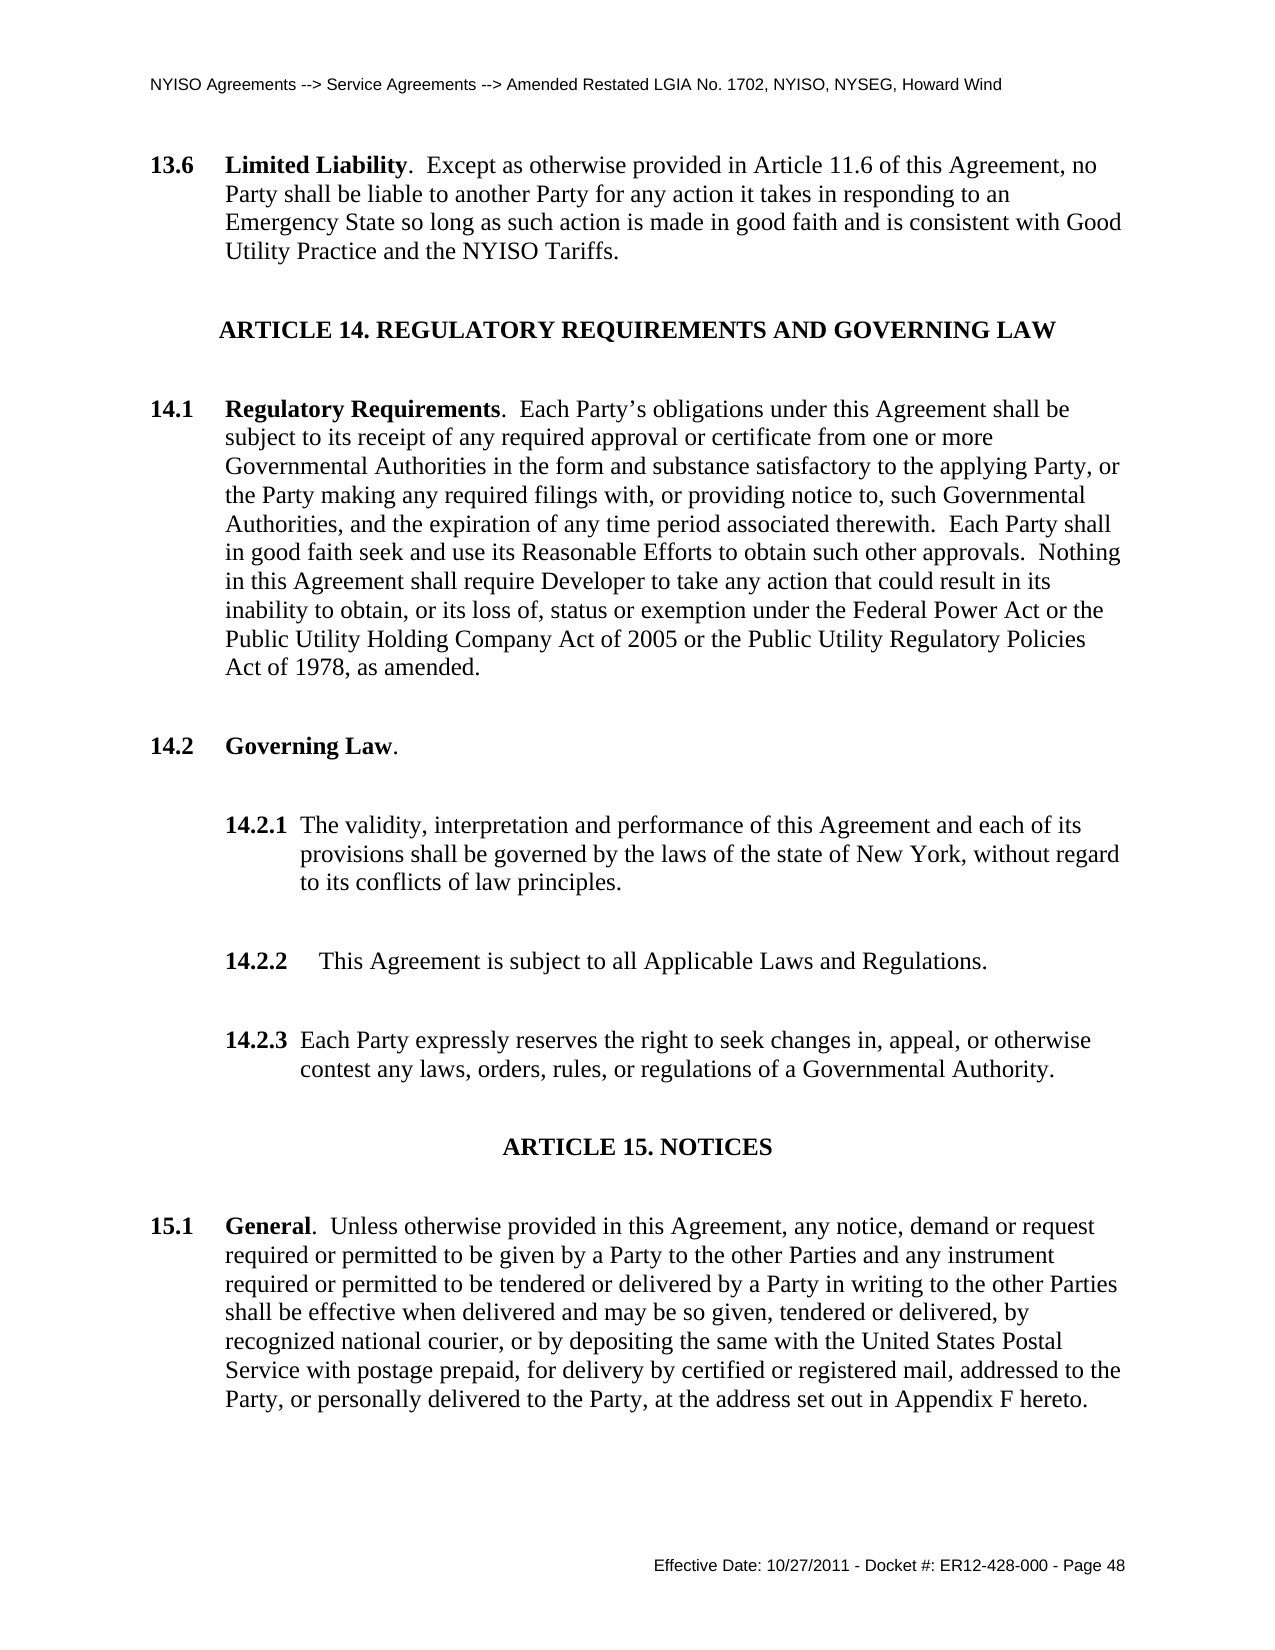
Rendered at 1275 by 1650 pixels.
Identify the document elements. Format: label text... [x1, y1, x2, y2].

subtitle 13.6 Limited Liability. Except as otherwise provided in Article 11.6 of this Agreement, no Party shall be liable to another Party for any action it takes in responding to an Emergency State so long as such action is made in good faith and is consistent with Good Utility Practice and the NYISO Tariffs. [150, 150, 1125, 265]
subtitle 14.2 Governing Law. [150, 731, 1125, 760]
subtitle 14.2.3 Each Party expressly reserves the right to seek changes in, appeal, or otherwise contest any laws, orders, rules, or regulations of a Governmental Authority. [225, 1025, 1125, 1082]
subtitle 14.1 Regulatory Requirements. Each Party’s obligations under this Agreement shall be subject to its receipt of any required approval or certificate from one or more Governmental Authorities in the form and substance satisfactory to the applying Party, or the Party making any required filings with, or providing notice to, such Governmental Authorities, and the expiration of any time period associated therewith. Each Party shall in good faith seek and use its Reasonable Efforts to obtain such other approvals. Nothing in this Agreement shall require Developer to take any action that could result in its inability to obtain, or its loss of, status or exemption under the Federal Power Act or the Public Utility Holding Company Act of 2005 or the Public Utility Regulatory Policies Act of 1978, as amended. [150, 394, 1125, 681]
subtitle 14.2.1 The validity, interpretation and performance of this Agreement and each of its provisions shall be governed by the laws of the state of New York, without regard to its conflicts of law principles. [225, 810, 1125, 896]
subtitle 14.2.2 This Agreement is subject to all Applicable Laws and Regulations. [225, 946, 1125, 975]
subtitle 15.1 General. Unless otherwise provided in this Agreement, any notice, demand or request required or permitted to be given by a Party to the other Parties and any instrument required or permitted to be tendered or delivered by a Party in writing to the other Parties shall be effective when delivered and may be so given, tendered or delivered, by recognized national courier, or by depositing the same with the United States Postal Service with postage prepaid, for delivery by certified or registered mail, addressed to the Party, or personally delivered to the Party, at the address set out in Appendix F hereto. [150, 1211, 1125, 1412]
subtitle article 14. REGULATORY REQUIREMENTS AND GOVERNING LAW [150, 315, 1125, 344]
subtitle Article 15. NOTICES [150, 1132, 1125, 1161]
